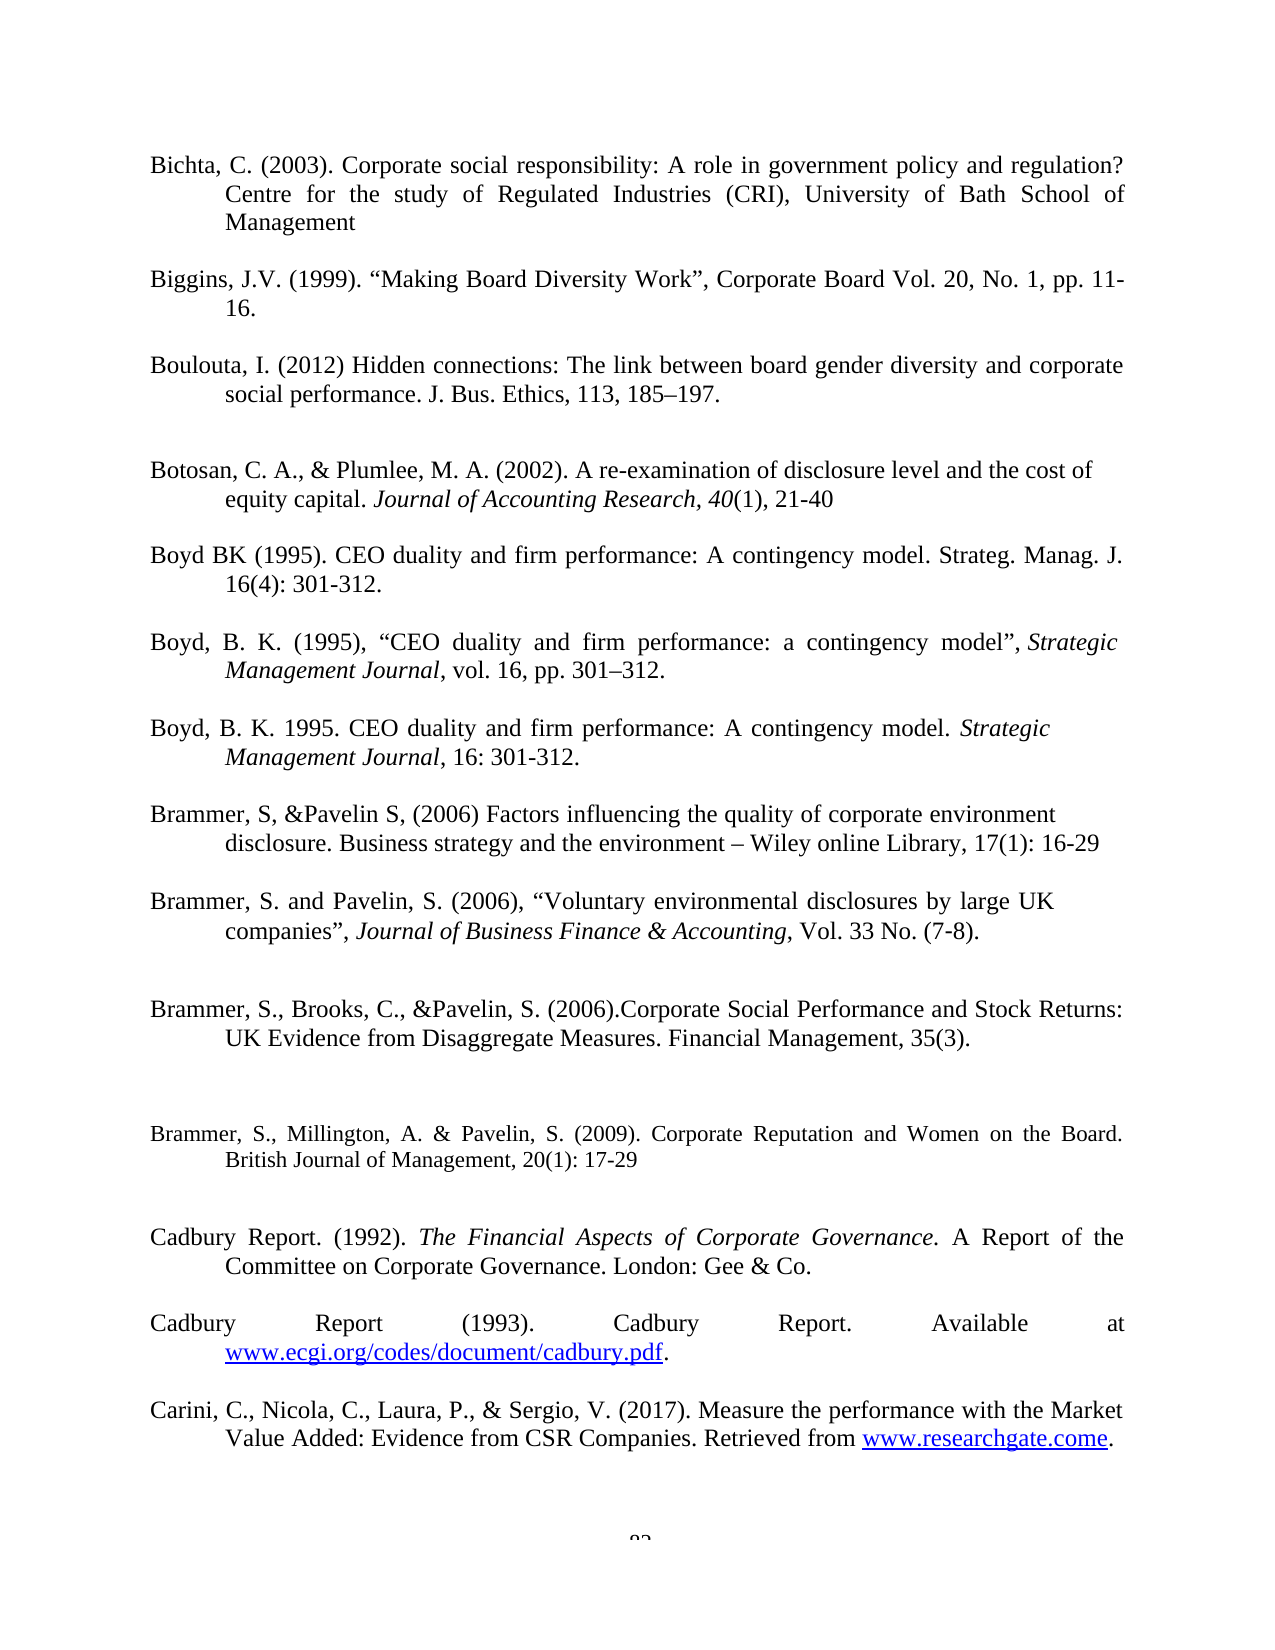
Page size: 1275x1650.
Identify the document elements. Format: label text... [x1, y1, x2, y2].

text British Journal of Management, 20(1): 17-29 [225, 1146, 1162, 1173]
text Cadbury Report. (1992). The Financial Aspects of Corporate Governance. A Report of the Committee on Corporate Governance. London: Gee & Co. [150, 1222, 1126, 1280]
text Carini, C., Nicola, C., Laura, P., & Sergio, V. (2017). Measure the performance with the Market Value Added: Evidence from CSR Companies. Retrieved from www.researchgate.come. [150, 1395, 1162, 1452]
text Brammer, S, &Pavelin S, (2006) Factors influencing the quality of corporate environment disclosure. Business strategy and the environment – Wiley online Library, 17(1): 16-29 [150, 799, 1126, 857]
text 16(4): 301-312. [225, 569, 1162, 598]
text Boyd BK (1995). CEO duality and firm performance: A contingency model. Strateg. Manag. J. [150, 541, 1162, 569]
text Boyd, B. K. 1995. CEO duality and firm performance: A contingency model. Strategic Management Journal, 16: 301-312. [150, 713, 1162, 771]
text Cadbury Report (1993). Cadbury Report. Available at www.ecgi.org/codes/document/cadbury.pdf. [150, 1308, 1125, 1366]
text Boyd, B. K. (1995), “CEO duality and firm performance: a contingency model”, Strategic Management Journal, vol. 16, pp. 301–312. [150, 627, 1162, 684]
text Boulouta, I. (2012) Hidden connections: The link between board gender diversity and corporate social performance. J. Bus. Ethics, 113, 185–197. [150, 351, 1125, 408]
text Brammer, S., Brooks, C., &Pavelin, S. (2006).Corporate Social Performance and Stock Returns: UK Evidence from Disaggregate Measures. Financial Management, 35(3). [150, 994, 1126, 1052]
text Brammer, S. and Pavelin, S. (2006), “Voluntary environmental disclosures by large UK companies”, Journal of Business Finance & Accounting, Vol. 33 No. (7‐8). [150, 886, 1162, 945]
text Brammer, S., Millington, A. & Pavelin, S. (2009). Corporate Reputation and Women on the Board. [150, 1120, 1162, 1146]
text Biggins, J.V. (1999). “Making Board Diversity Work”, Corporate Board Vol. 20, No. 1, pp. 11- 16. [150, 264, 1126, 322]
text Botosan, C. A., & Plumlee, M. A. (2002). A re-examination of disclosure level and the cost of equity capital. Journal of Accounting Research, 40(1), 21-40 [150, 455, 1095, 513]
text Bichta, C. (2003). Corporate social responsibility: A role in government policy and regulation? Centre for the study of Regulated Industries (CRI), University of Bath School of Management [150, 150, 1125, 236]
